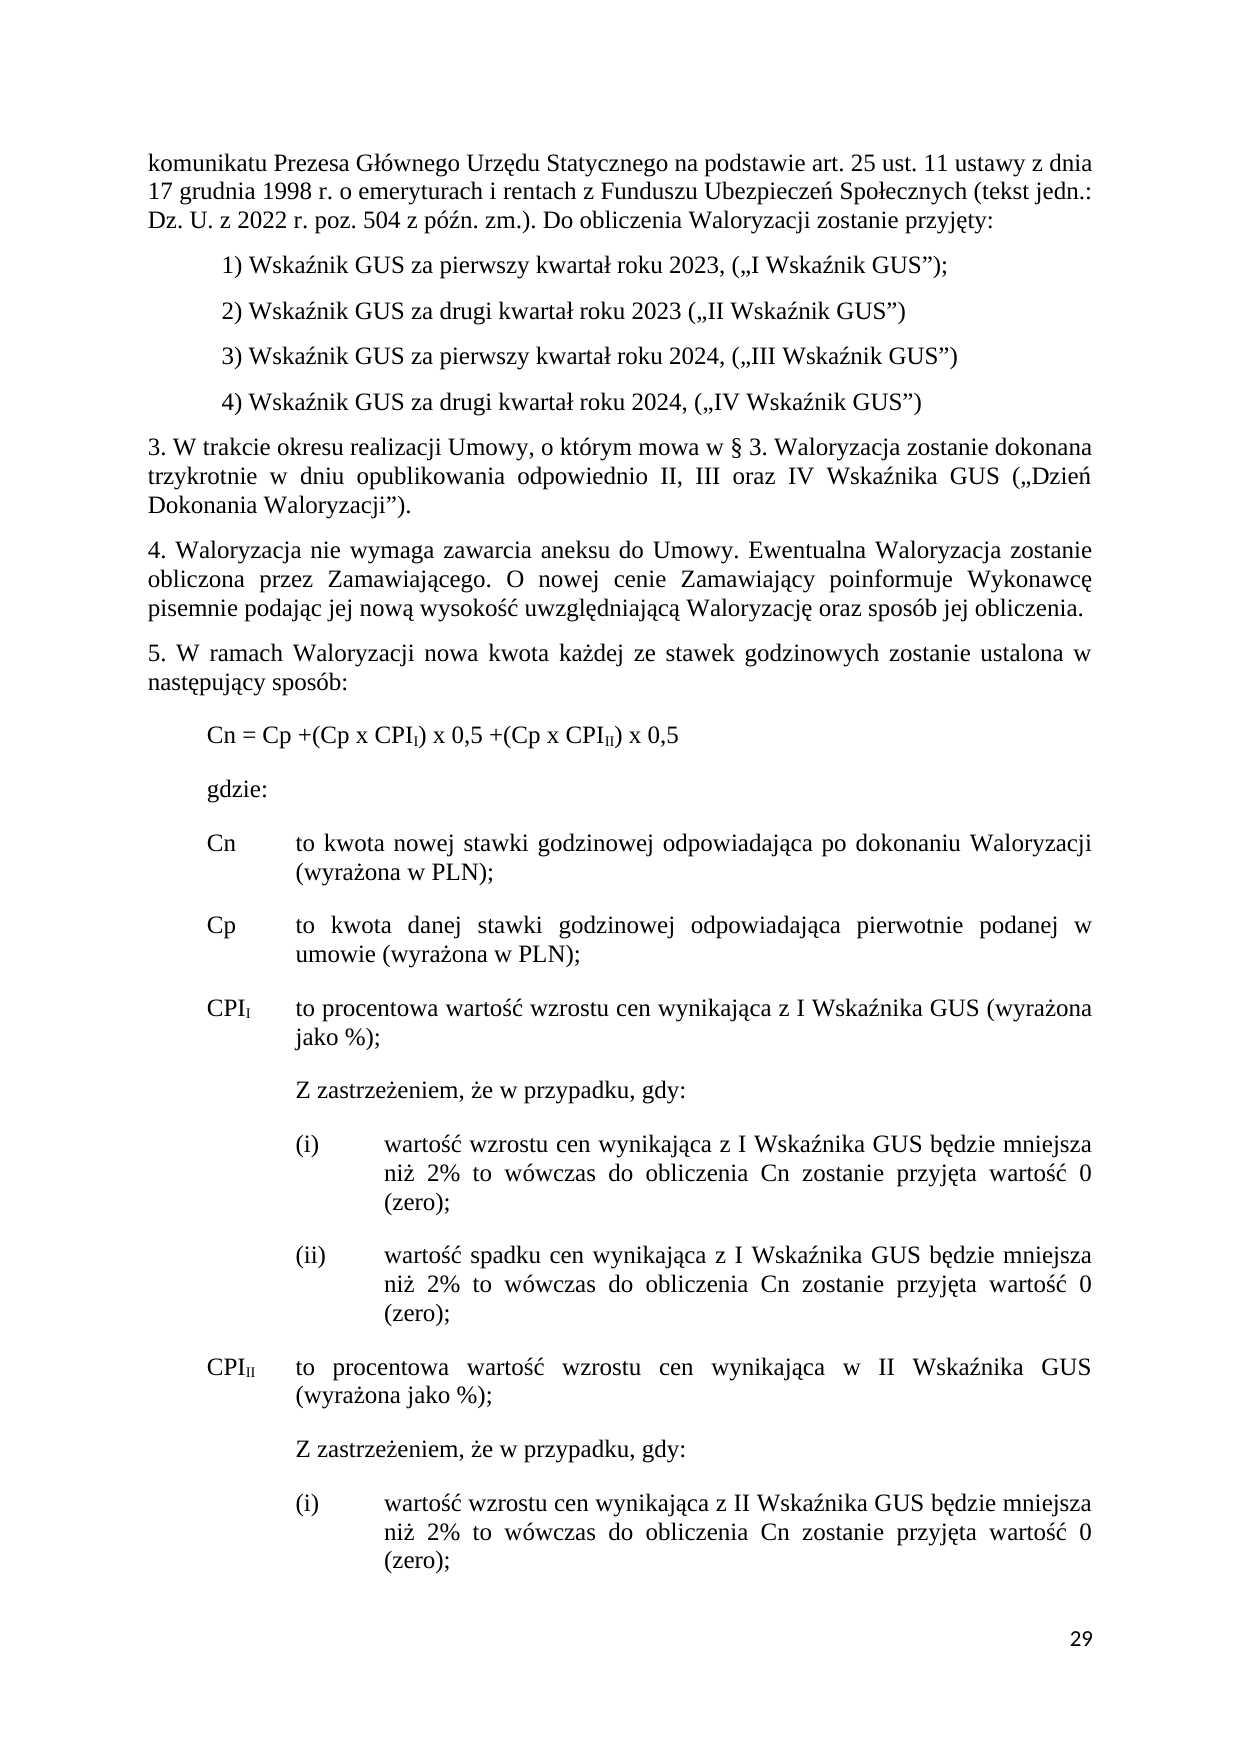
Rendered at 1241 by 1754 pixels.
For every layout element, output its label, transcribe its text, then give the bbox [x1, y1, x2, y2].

text 5. W ramach Waloryzacji nowa kwota każdej ze stawek godzinowych zostanie ustalona w następujący sposób: [148, 638, 1093, 696]
text Cp to kwota danej stawki godzinowej odpowiadająca pierwotnie podanej w umowie (wyrażona w PLN); [207, 911, 1093, 968]
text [148, 148, 1093, 234]
text 3) Wskaźnik GUS za pierwszy kwartał roku 2024, („III Wskaźnik GUS”) [221, 341, 1093, 370]
text CPIII to procentowa wartość wzrostu cen wynikająca w II Wskaźnika GUS (wyrażona jako %); [207, 1352, 1093, 1409]
text 4. Waloryzacja nie wymaga zawarcia aneksu do Umowy. Ewentualna Waloryzacja zostanie obliczona przez Zamawiającego. O nowej cenie Zamawiający poinformuje Wykonawcę pisemnie podając jej nową wysokość uwzględniającą Waloryzację oraz sposób jej obliczenia. [148, 535, 1093, 621]
text gdzie: [207, 774, 1093, 803]
text 2) Wskaźnik GUS za drugi kwartał roku 2023 („II Wskaźnik GUS”) [221, 296, 1093, 325]
text Cn = Cp +(Cp x CPII) x 0,5 +(Cp x CPIII) x 0,5 [207, 721, 1093, 749]
text Cn to kwota nowej stawki godzinowej odpowiadająca po dokonaniu Waloryzacji (wyrażona w PLN); [207, 828, 1093, 886]
text (i) wartość wzrostu cen wynikająca z II Wskaźnika GUS będzie mniejsza niż 2% to wówczas do obliczenia Cn zostanie przyjęta wartość 0 (zero); [295, 1488, 1093, 1574]
text (ii) wartość spadku cen wynikająca z I Wskaźnika GUS będzie mniejsza niż 2% to wówczas do obliczenia Cn zostanie przyjęta wartość 0 (zero); [295, 1241, 1093, 1327]
text (i) wartość wzrostu cen wynikająca z I Wskaźnika GUS będzie mniejsza niż 2% to wówczas do obliczenia Cn zostanie przyjęta wartość 0 (zero); [295, 1129, 1093, 1216]
text Z zastrzeżeniem, że w przypadku, gdy: [295, 1434, 1093, 1463]
text 4) Wskaźnik GUS za drugi kwartał roku 2024, („IV Wskaźnik GUS”) [221, 387, 1093, 416]
text 1) Wskaźnik GUS za pierwszy kwartał roku 2023, („I Wskaźnik GUS”); [221, 251, 1093, 279]
text CPII to procentowa wartość wzrostu cen wynikająca z I Wskaźnika GUS (wyrażona jako %); [207, 993, 1093, 1051]
text 3. W trakcie okresu realizacji Umowy, o którym mowa w § 3. Waloryzacja zostanie dokonana trzykrotnie w dniu opublikowania odpowiednio II, III oraz IV Wskaźnika GUS („Dzień Dokonania Waloryzacji”). [148, 432, 1093, 518]
text Z zastrzeżeniem, że w przypadku, gdy: [295, 1076, 1093, 1104]
